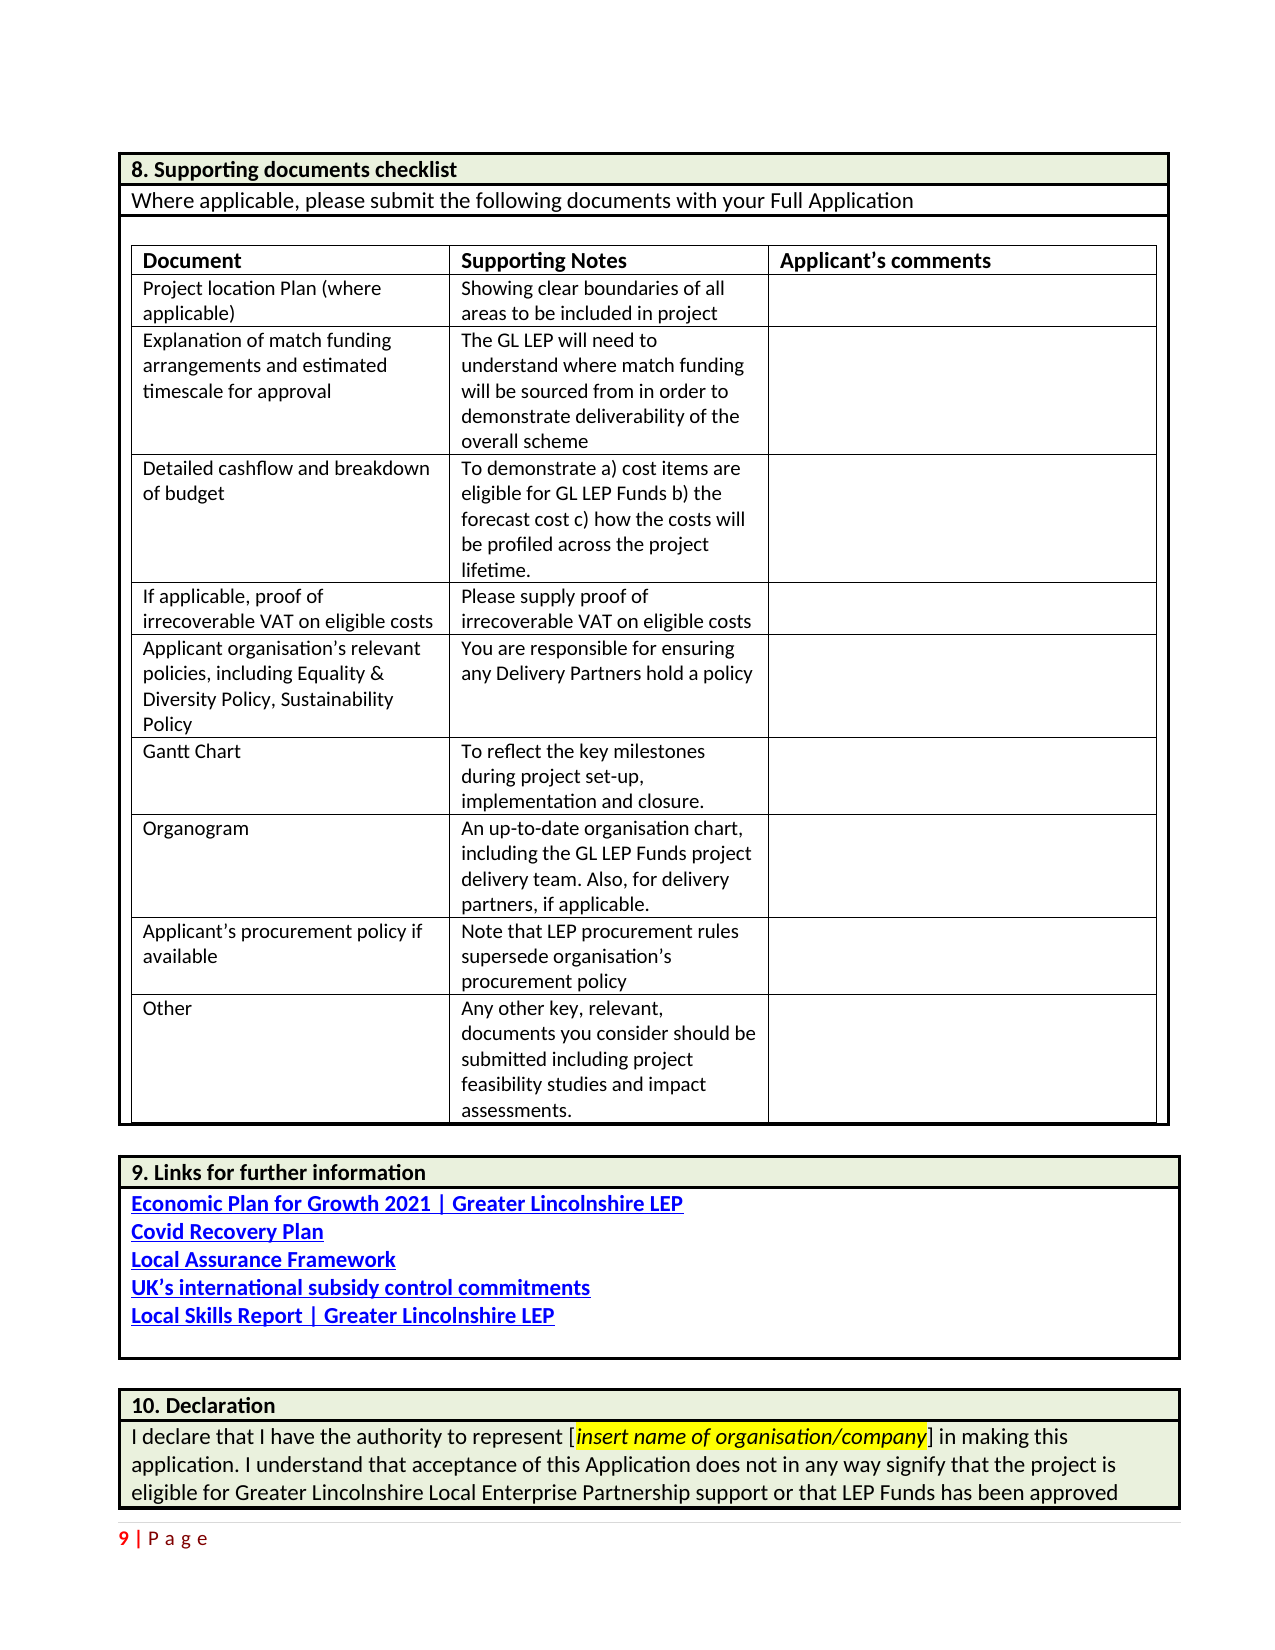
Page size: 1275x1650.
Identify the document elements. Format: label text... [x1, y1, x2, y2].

table_cell Economic Plan for Growth 2021 | Greater Lincolnshire LEP Covid Recovery Plan Local Assurance Framework UK’s international subsidy control commitments Local Skills Report | Greater Lincolnshire LEP [121, 1189, 1178, 1357]
table_cell 8. Supporting documents checklist [121, 155, 1167, 183]
table_header 10. Declaration [121, 1391, 1178, 1419]
table_cell [121, 217, 1167, 1123]
table_cell Where applicable, please submit the following documents with your Full Application [121, 186, 1167, 214]
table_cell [121, 1422, 1178, 1506]
table_header 9. Links for further information [121, 1158, 1178, 1186]
